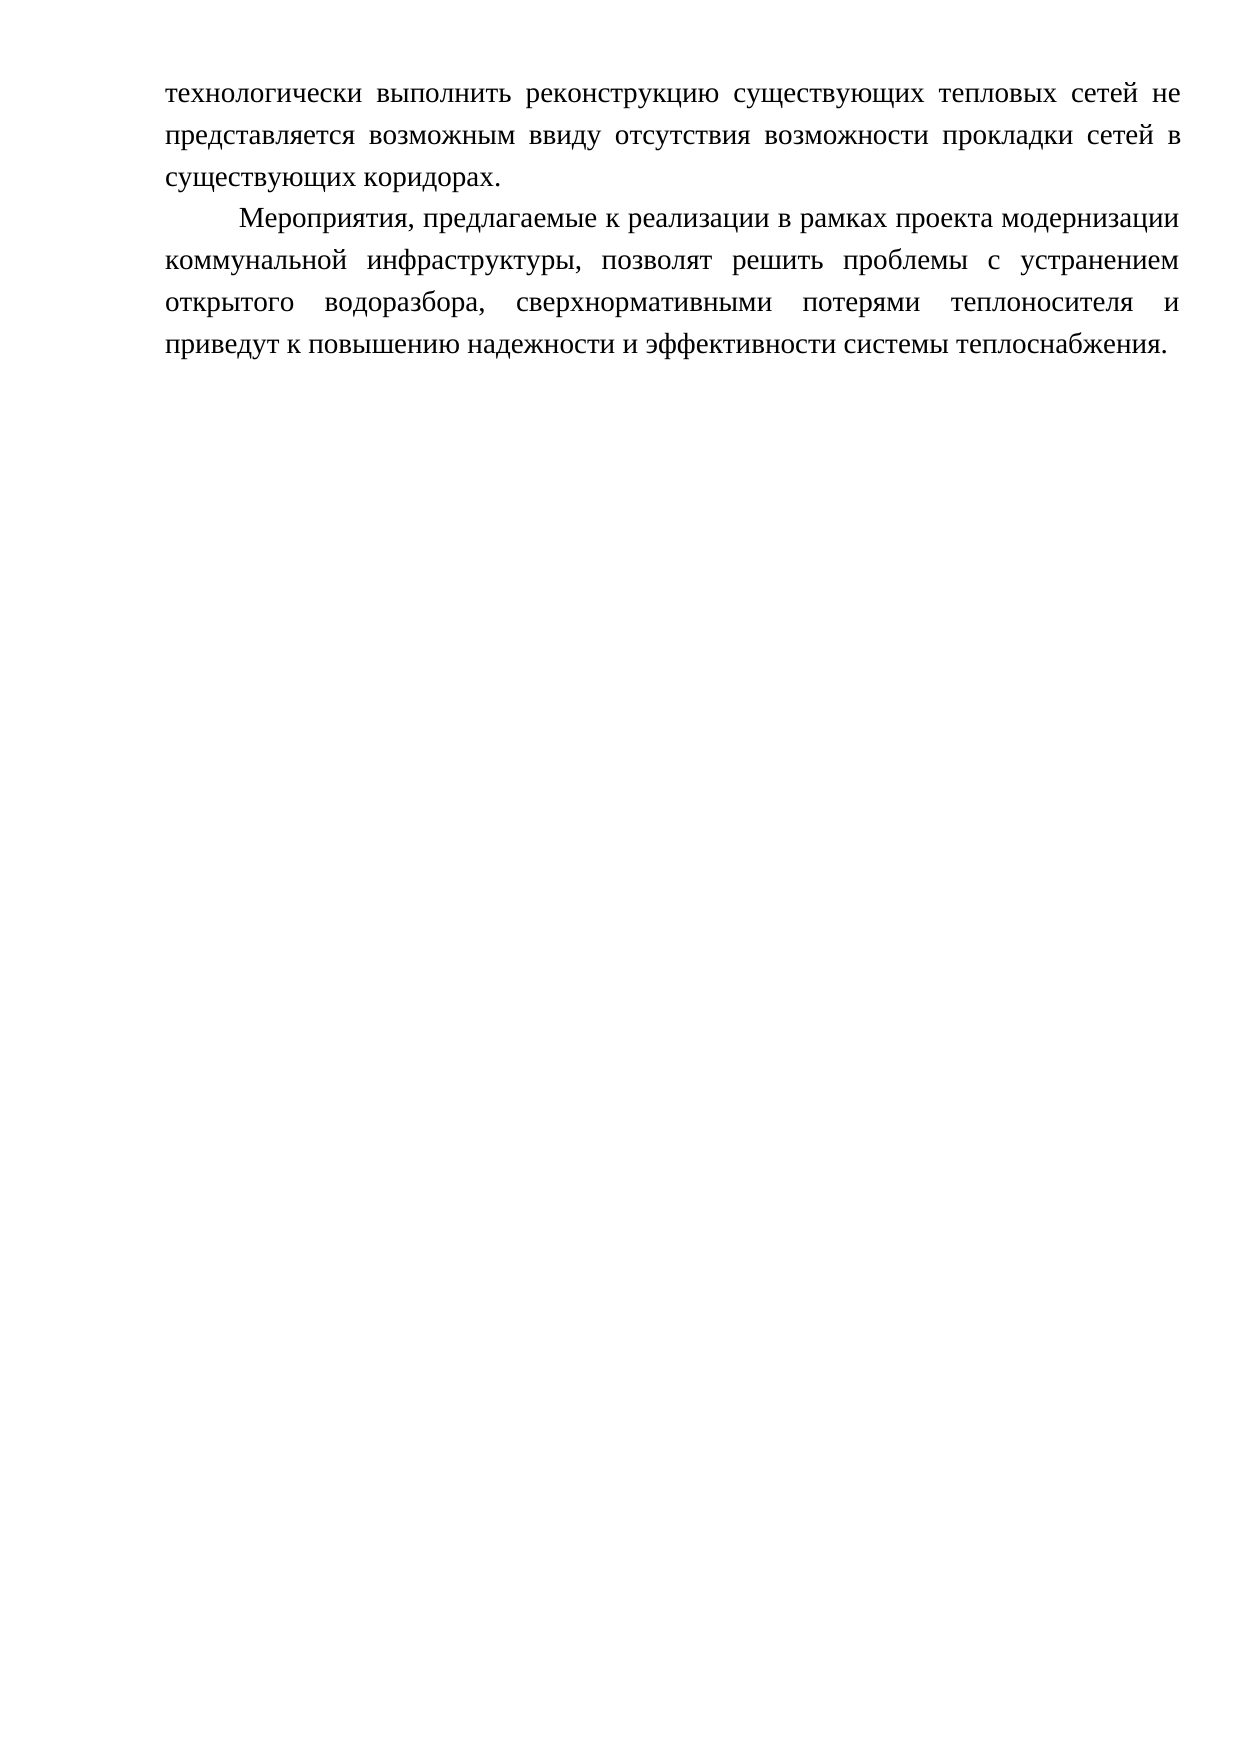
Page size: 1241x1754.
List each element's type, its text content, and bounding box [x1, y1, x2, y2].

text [165, 75, 1182, 192]
text Мероприятия, предлагаемые к реализации в рамках проекта модернизации коммунальной инфраструктуры, позволят решить проблемы с устранением открытого водоразбора, сверхнормативными потерями теплоносителя и приведут к повышению надежности и эффективности системы теплоснабжения. [165, 201, 1180, 360]
